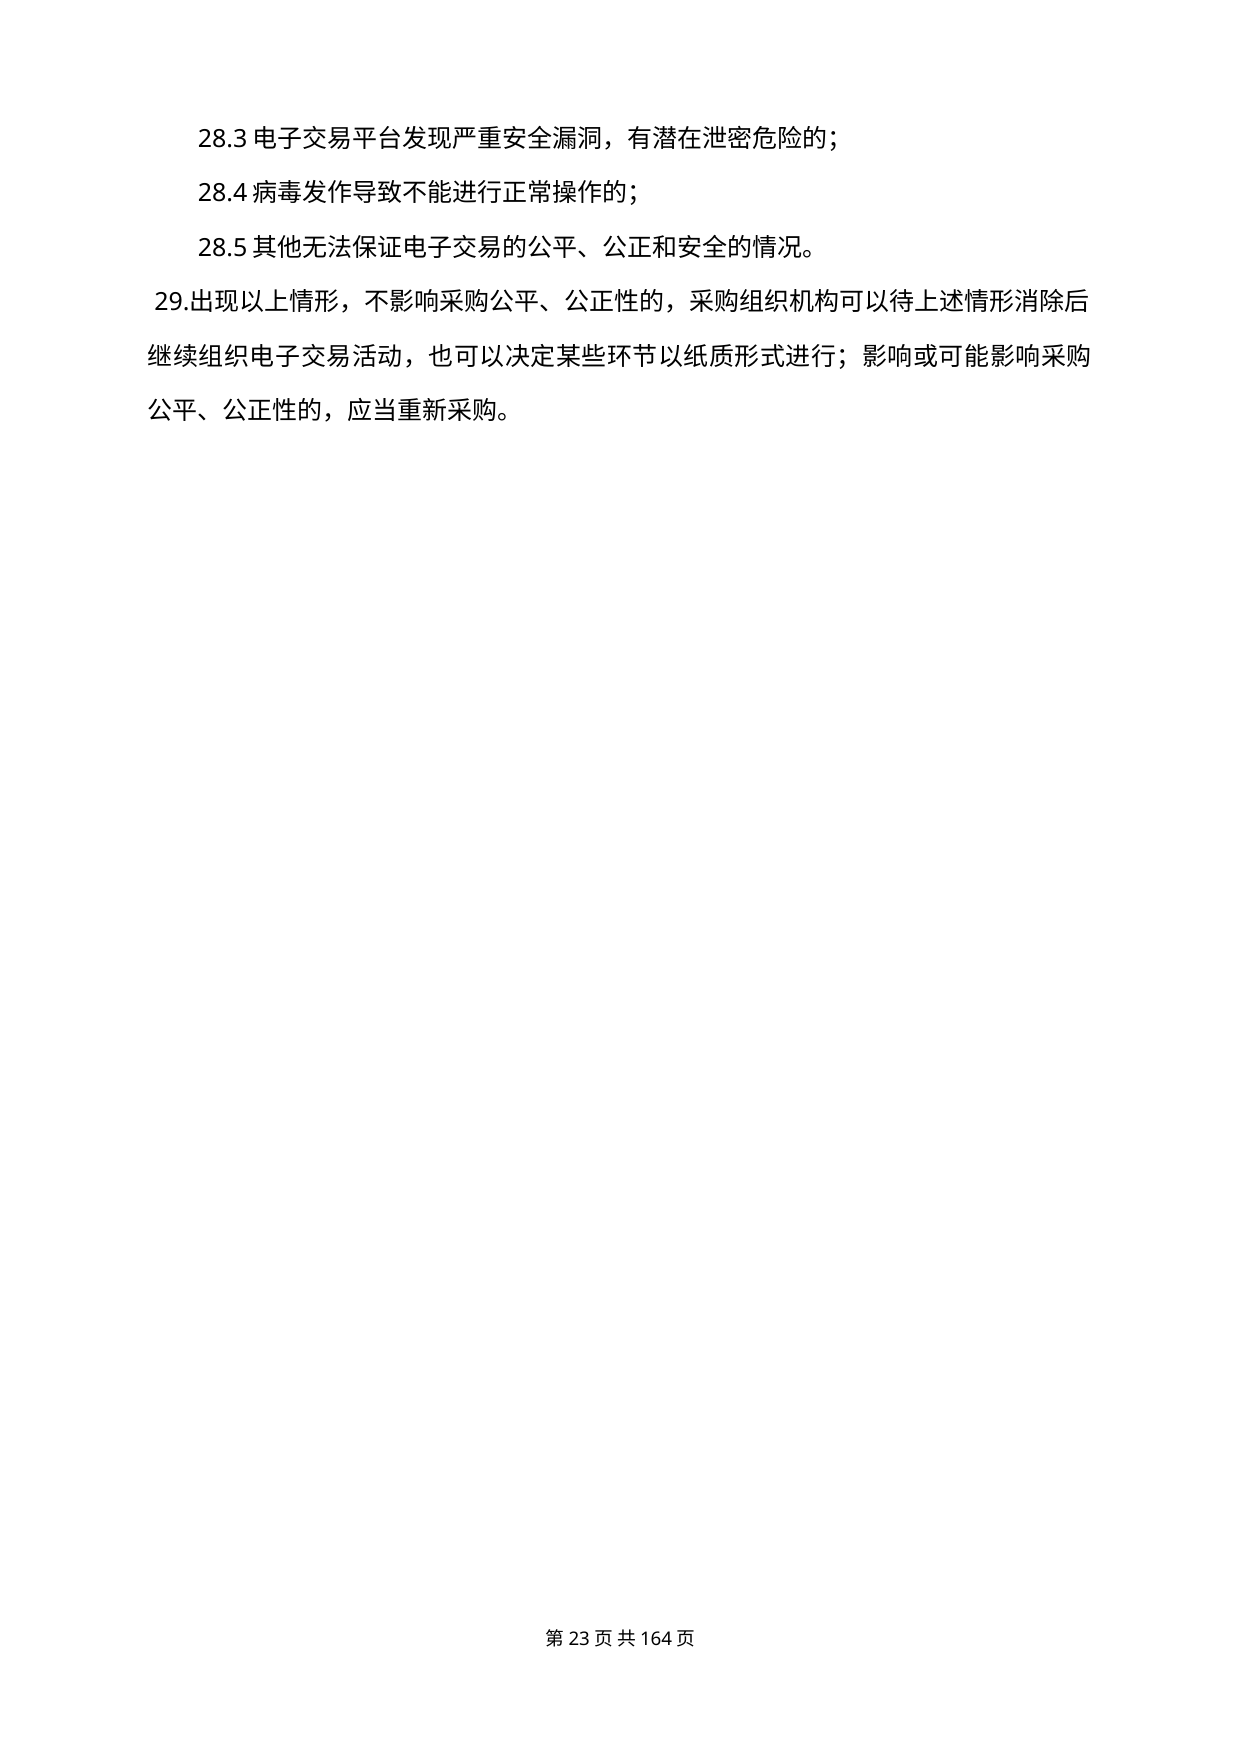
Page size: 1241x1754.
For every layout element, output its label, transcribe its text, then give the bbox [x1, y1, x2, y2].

text 28.4病毒发作导致不能进行正常操作的； [148, 173, 1092, 209]
text 28.5其他无法保证电子交易的公平、公正和安全的情况。 [148, 227, 1092, 263]
text 29.出现以上情形，不影响采购公平、公正性的，采购组织机构可以待上述情形消除后继续组织电子交易活动，也可以决定某些环节以纸质形式进行；影响或可能影响采购公平、公正性的，应当重新采购。 [148, 282, 1092, 427]
text 28.3电子交易平台发现严重安全漏洞，有潜在泄密危险的； [148, 118, 1092, 155]
